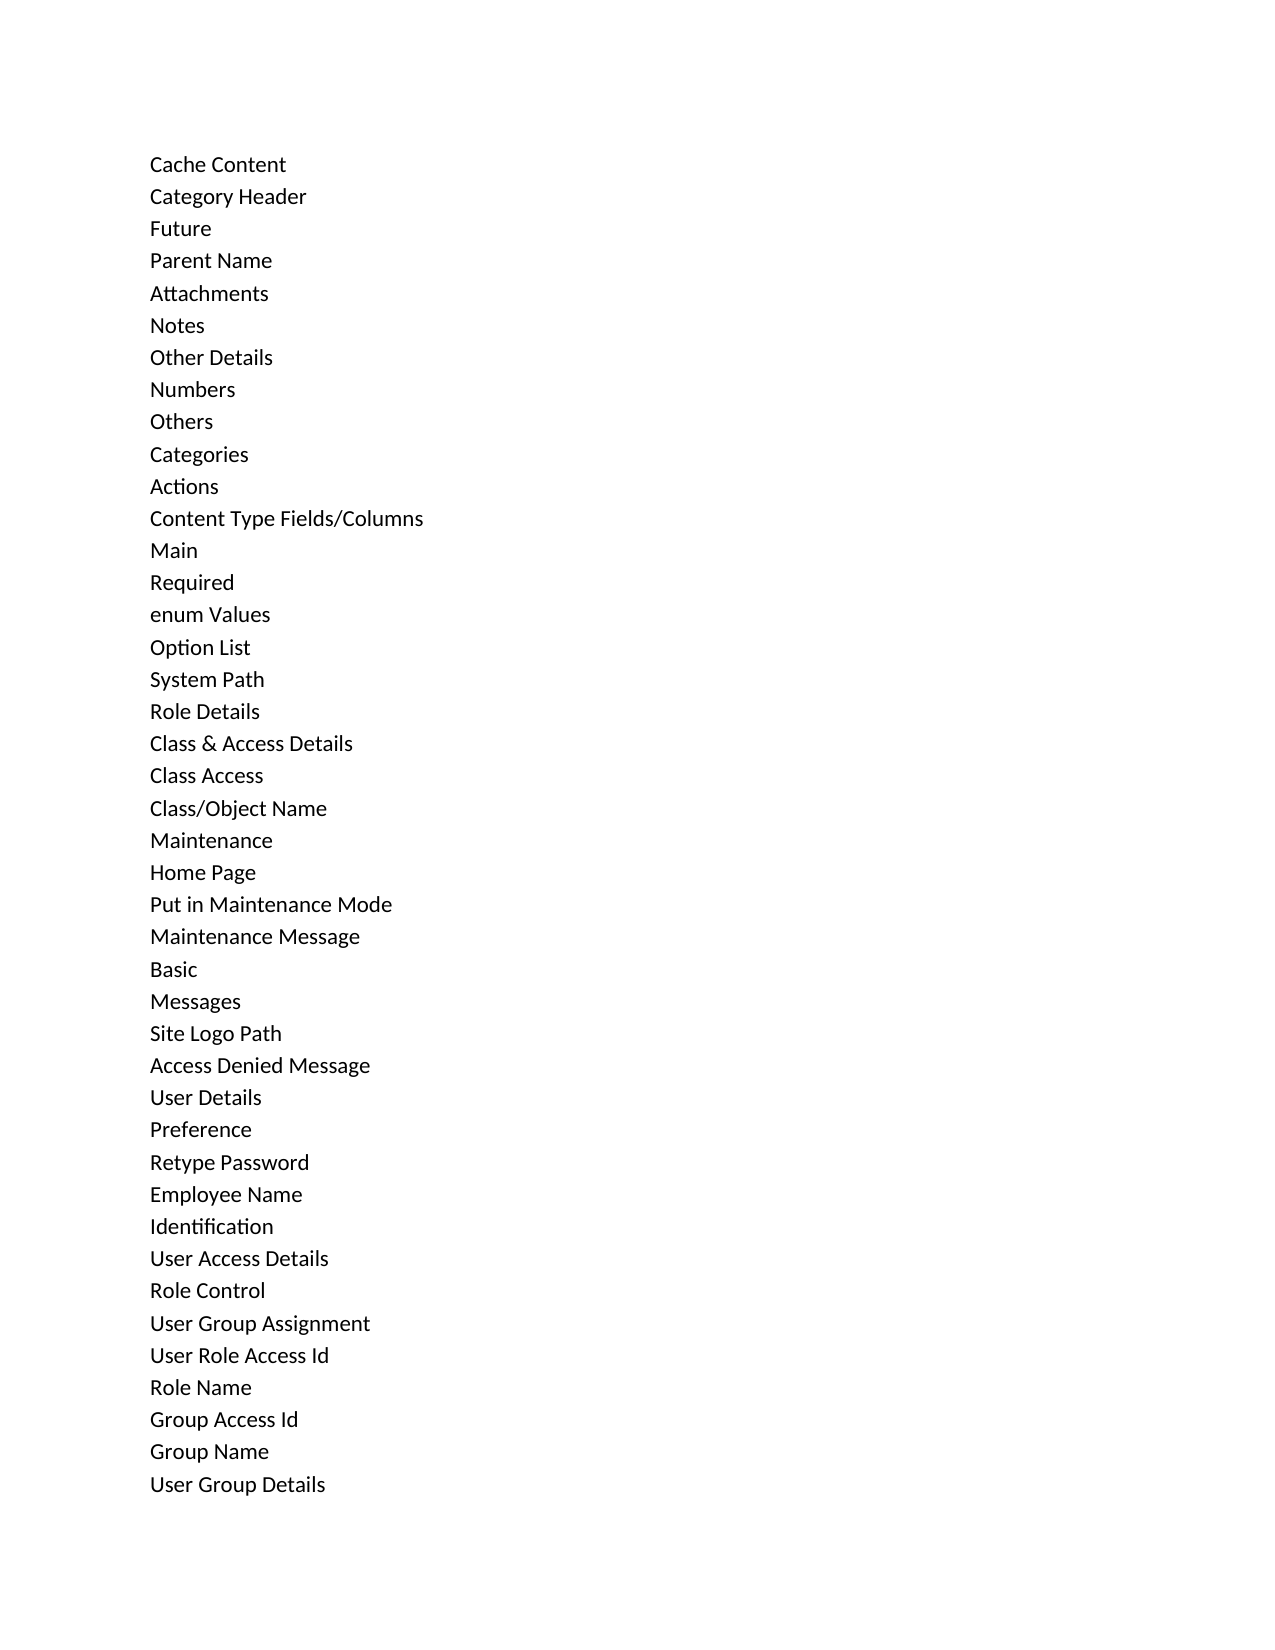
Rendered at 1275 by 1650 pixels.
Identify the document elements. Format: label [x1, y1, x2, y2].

text [150, 150, 1125, 1498]
